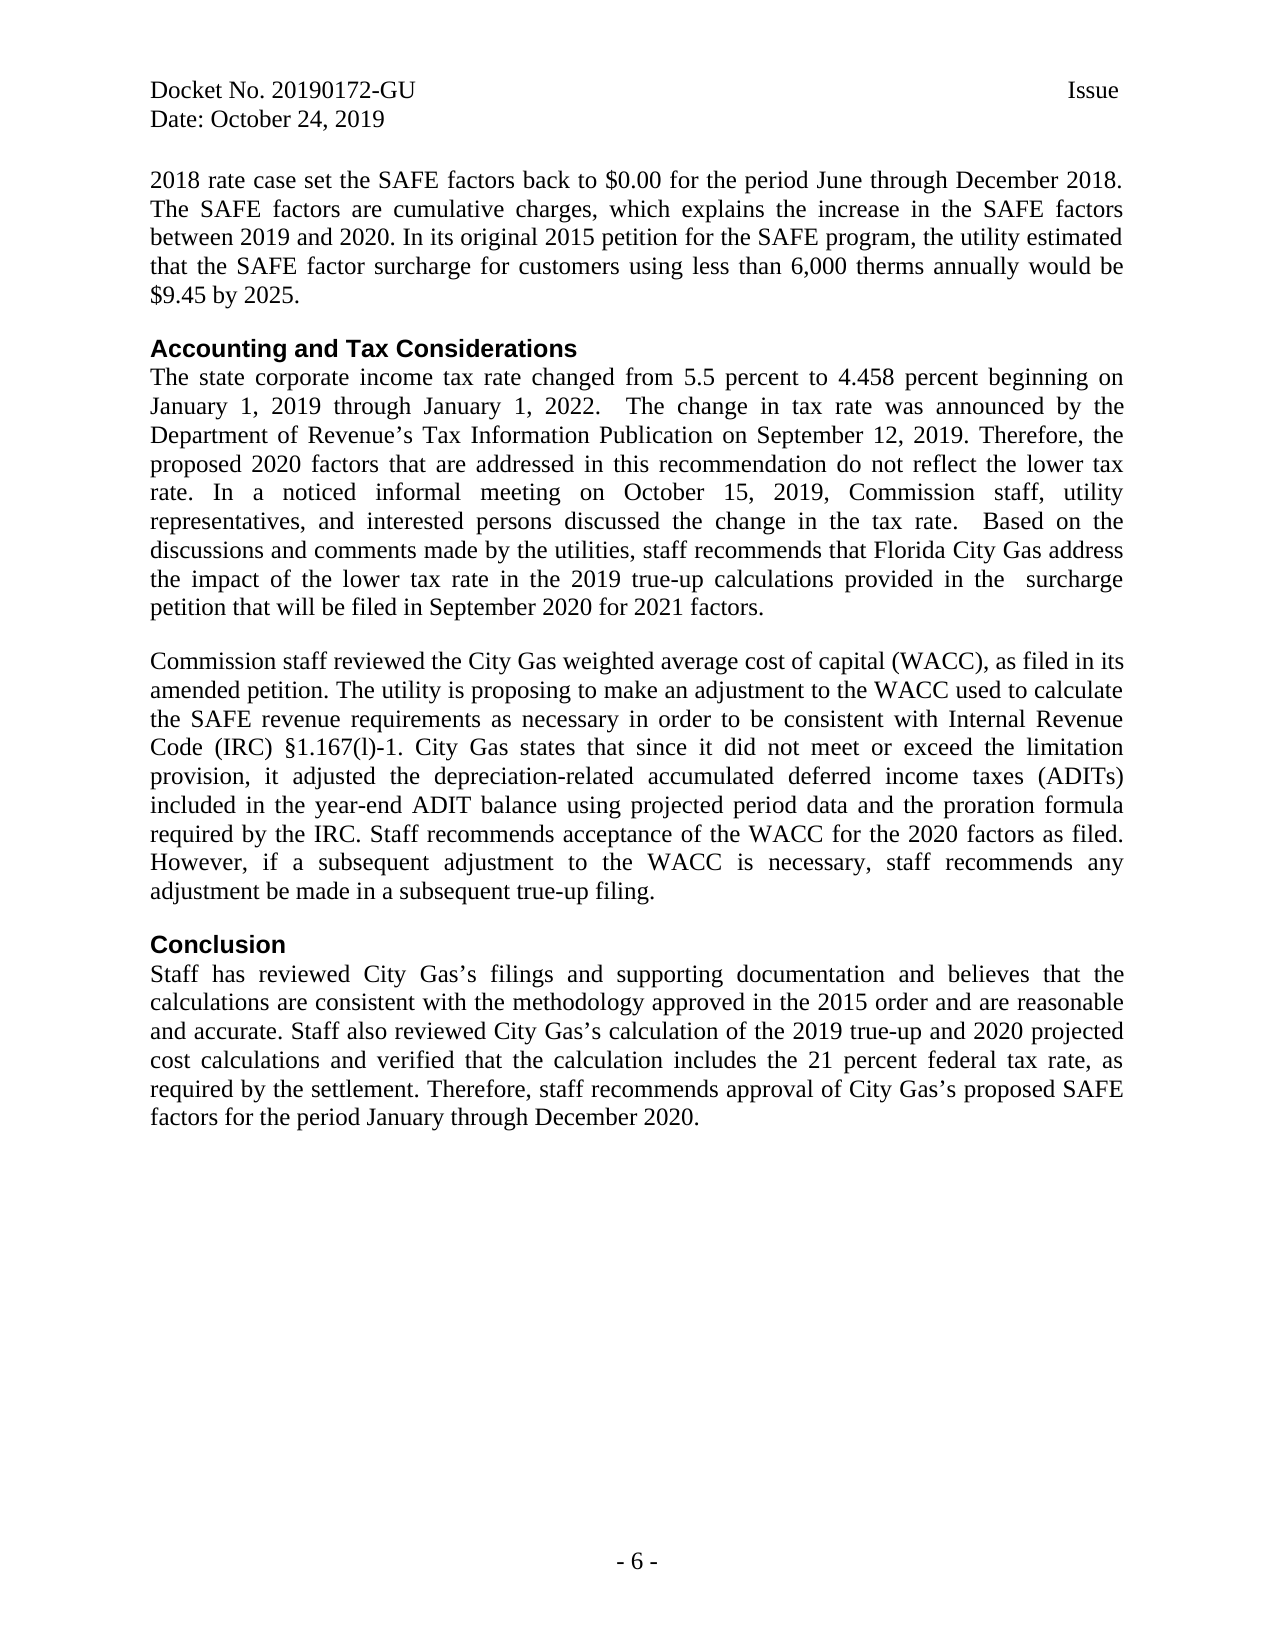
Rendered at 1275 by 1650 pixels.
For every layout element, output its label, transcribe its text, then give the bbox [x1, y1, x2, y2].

subtitle Conclusion [150, 930, 1125, 959]
text Commission staff reviewed the City Gas weighted average cost of capital (WACC), as filed in its amended petition. The utility is proposing to make an adjustment to the WACC used to calculate the SAFE revenue requirements as necessary in order to be consistent with Internal Revenue Code (IRC) §1.167(l)-1. City Gas states that since it did not meet or exceed the limitation provision, it adjusted the depreciation-related accumulated deferred income taxes (ADITs) included in the year-end ADIT balance using projected period data and the proration formula required by the IRC. Staff recommends acceptance of the WACC for the 2020 factors as filed. However, if a subsequent adjustment to the WACC is necessary, staff recommends any adjustment be made in a subsequent true-up filing. [150, 646, 1125, 905]
text The state corporate income tax rate changed from 5.5 percent to 4.458 percent beginning on January 1, 2019 through January 1, 2022. The change in tax rate was announced by the Department of Revenue’s Tax Information Publication on September 12, 2019. Therefore, the proposed 2020 factors that are addressed in this recommendation do not reflect the lower tax rate. In a noticed informal meeting on October 15, 2019, Commission staff, utility representatives, and interested persons discussed the change in the tax rate. Based on the discussions and comments made by the utilities, staff recommends that Florida City Gas address the impact of the lower tax rate in the 2019 true-up calculations provided in the surcharge petition that will be filed in September 2020 for 2021 factors. [150, 362, 1125, 621]
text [150, 165, 1125, 309]
text Staff has reviewed City Gas’s filings and supporting documentation and believes that the calculations are consistent with the methodology approved in the 2015 order and are reasonable and accurate. Staff also reviewed City Gas’s calculation of the 2019 true-up and 2020 projected cost calculations and verified that the calculation includes the 21 percent federal tax rate, as required by the settlement. Therefore, staff recommends approval of City Gas’s proposed SAFE factors for the period January through December 2020. [150, 959, 1125, 1131]
subtitle Accounting and Tax Considerations [150, 334, 1125, 362]
